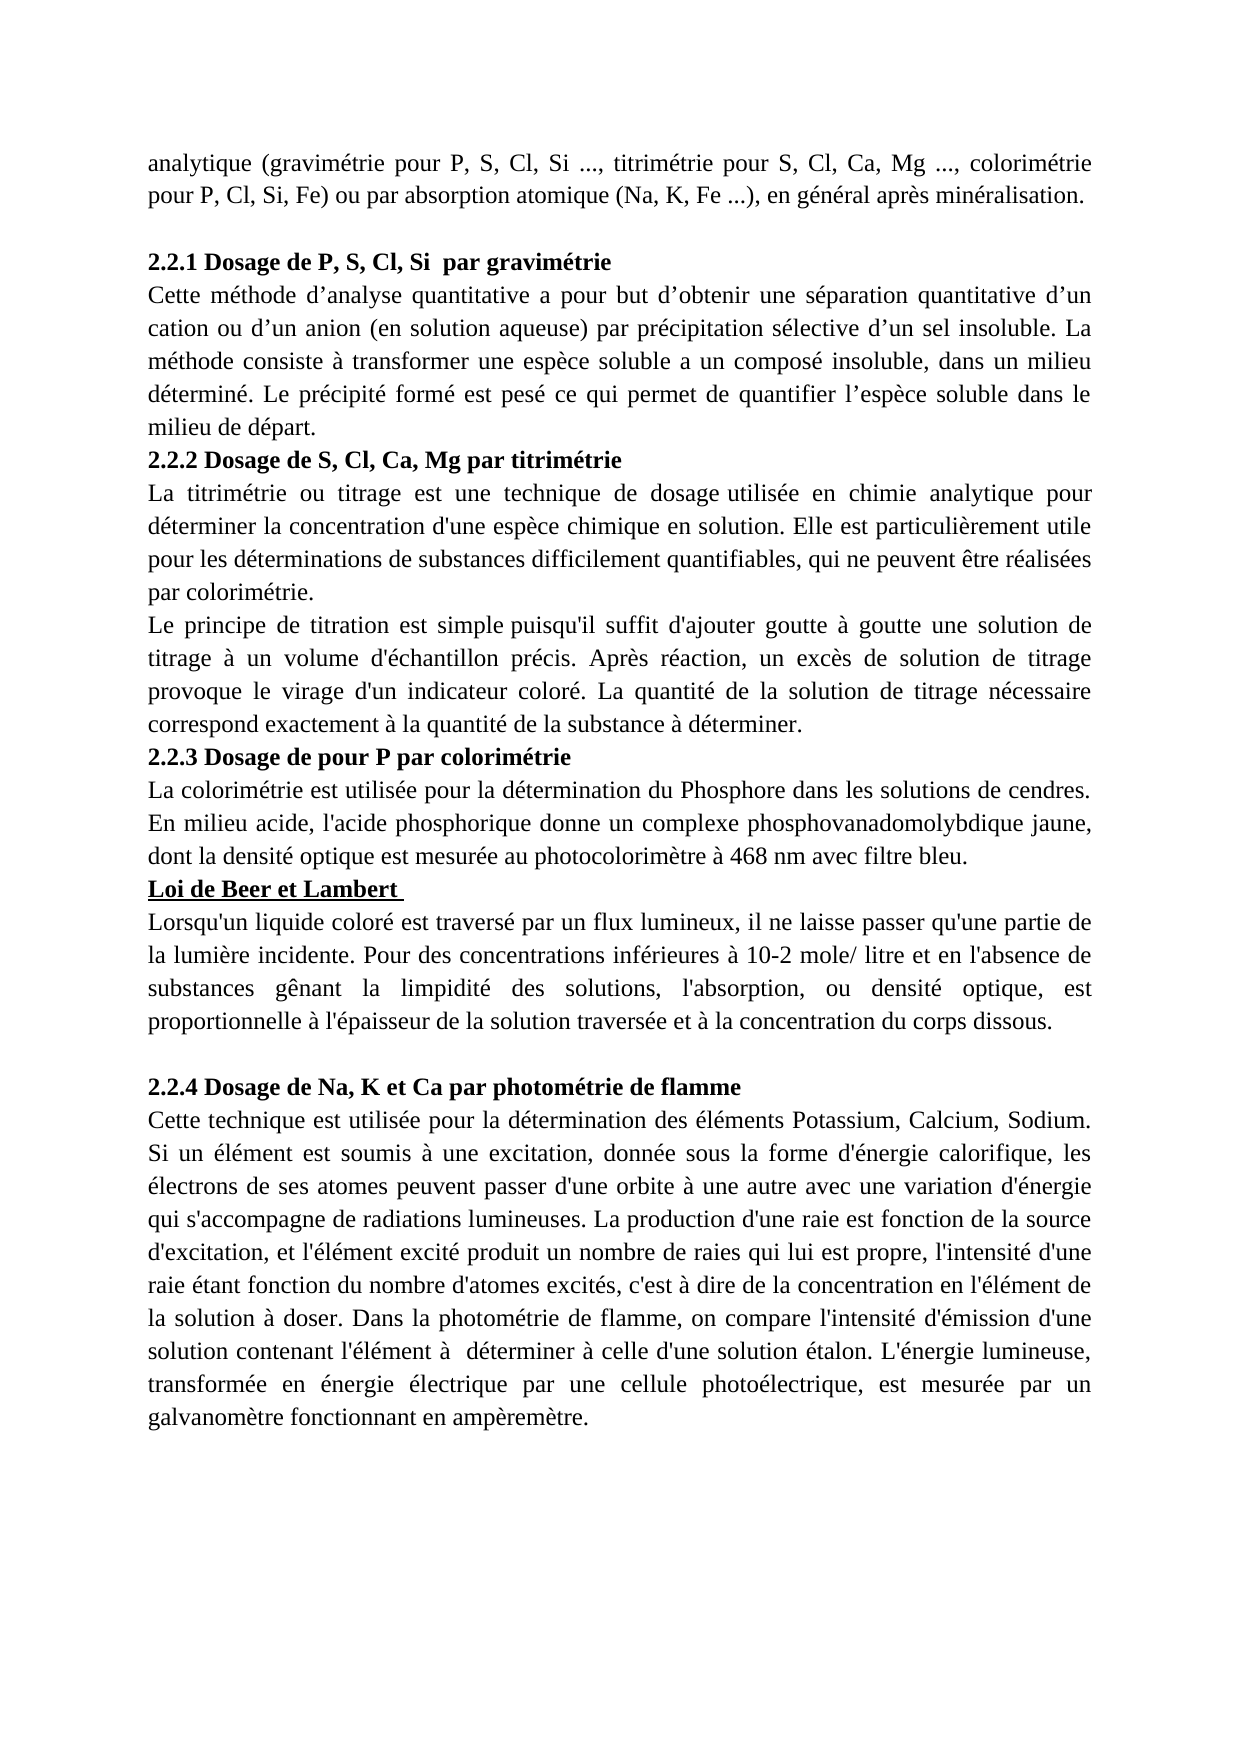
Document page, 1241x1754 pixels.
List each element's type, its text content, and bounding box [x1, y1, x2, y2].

text La titrimétrie ou titrage est une technique de dosage utilisée en chimie analytique pour déterminer la concentration d'une espèce chimique en solution. Elle est particulièrement utile pour les déterminations de substances difficilement quantifiables, qui ne peuvent être réalisées par colorimétrie. [148, 478, 1093, 606]
text Cette méthode d’analyse quantitative a pour but d’obtenir une séparation quantitative d’un cation ou d’un anion (en solution aqueuse) par précipitation sélective d’un sel insoluble. La méthode consiste à transformer une espèce soluble a un composé insoluble, dans un milieu déterminé. Le précipité formé est pesé ce qui permet de quantifier l’espèce soluble dans le milieu de départ. [148, 280, 1093, 441]
text Le principe de titration est simple puisqu'il suffit d'ajouter goutte à goutte une solution de titrage à un volume d'échantillon précis. Après réaction, un excès de solution de titrage provoque le virage d'un indicateur coloré. La quantité de la solution de titrage nécessaire correspond exactement à la quantité de la substance à déterminer. [148, 610, 1093, 738]
text Loi de Beer et Lambert [148, 874, 1093, 903]
text 2.2.4 Dosage de Na, K et Ca par photométrie de flamme [148, 1072, 1093, 1101]
text Cette technique est utilisée pour la détermination des éléments Potassium, Calcium, Sodium. Si un élément est soumis à une excitation, donnée sous la forme d'énergie calorifique, les électrons de ses atomes peuvent passer d'une orbite à une autre avec une variation d'énergie qui s'accompagne de radiations lumineuses. La production d'une raie est fonction de la source d'excitation, et l'élément excité produit un nombre de raies qui lui est propre, l'intensité d'une raie étant fonction du nombre d'atomes excités, c'est à dire de la concentration en l'élément de la solution à doser. Dans la photométrie de flamme, on compare l'intensité d'émission d'une solution contenant l'élément à déterminer à celle d'une solution étalon. L'énergie lumineuse, transformée en énergie électrique par une cellule photoélectrique, est mesurée par un galvanomètre fonctionnant en ampèremètre. [148, 1105, 1093, 1431]
text 2.2.3 Dosage de pour P par colorimétrie [148, 742, 1093, 771]
text 2.2.1 Dosage de P, S, Cl, Si par gravimétrie [148, 247, 1093, 275]
text 2.2.2 Dosage de S, Cl, Ca, Mg par titrimétrie [148, 445, 1093, 473]
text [148, 148, 1093, 209]
text Lorsqu'un liquide coloré est traversé par un flux lumineux, il ne laisse passer qu'une partie de la lumière incidente. Pour des concentrations inférieures à 10-2 mole/ litre et en l'absence de substances gênant la limpidité des solutions, l'absorption, ou densité optique, est proportionnelle à l'épaisseur de la solution traversée et à la concentration du corps dissous. [148, 907, 1093, 1035]
text La colorimétrie est utilisée pour la détermination du Phosphore dans les solutions de cendres. En milieu acide, l'acide phosphorique donne un complexe phosphovanadomolybdique jaune, dont la densité optique est mesurée au photocolorimètre à 468 nm avec filtre bleu. [148, 775, 1093, 870]
